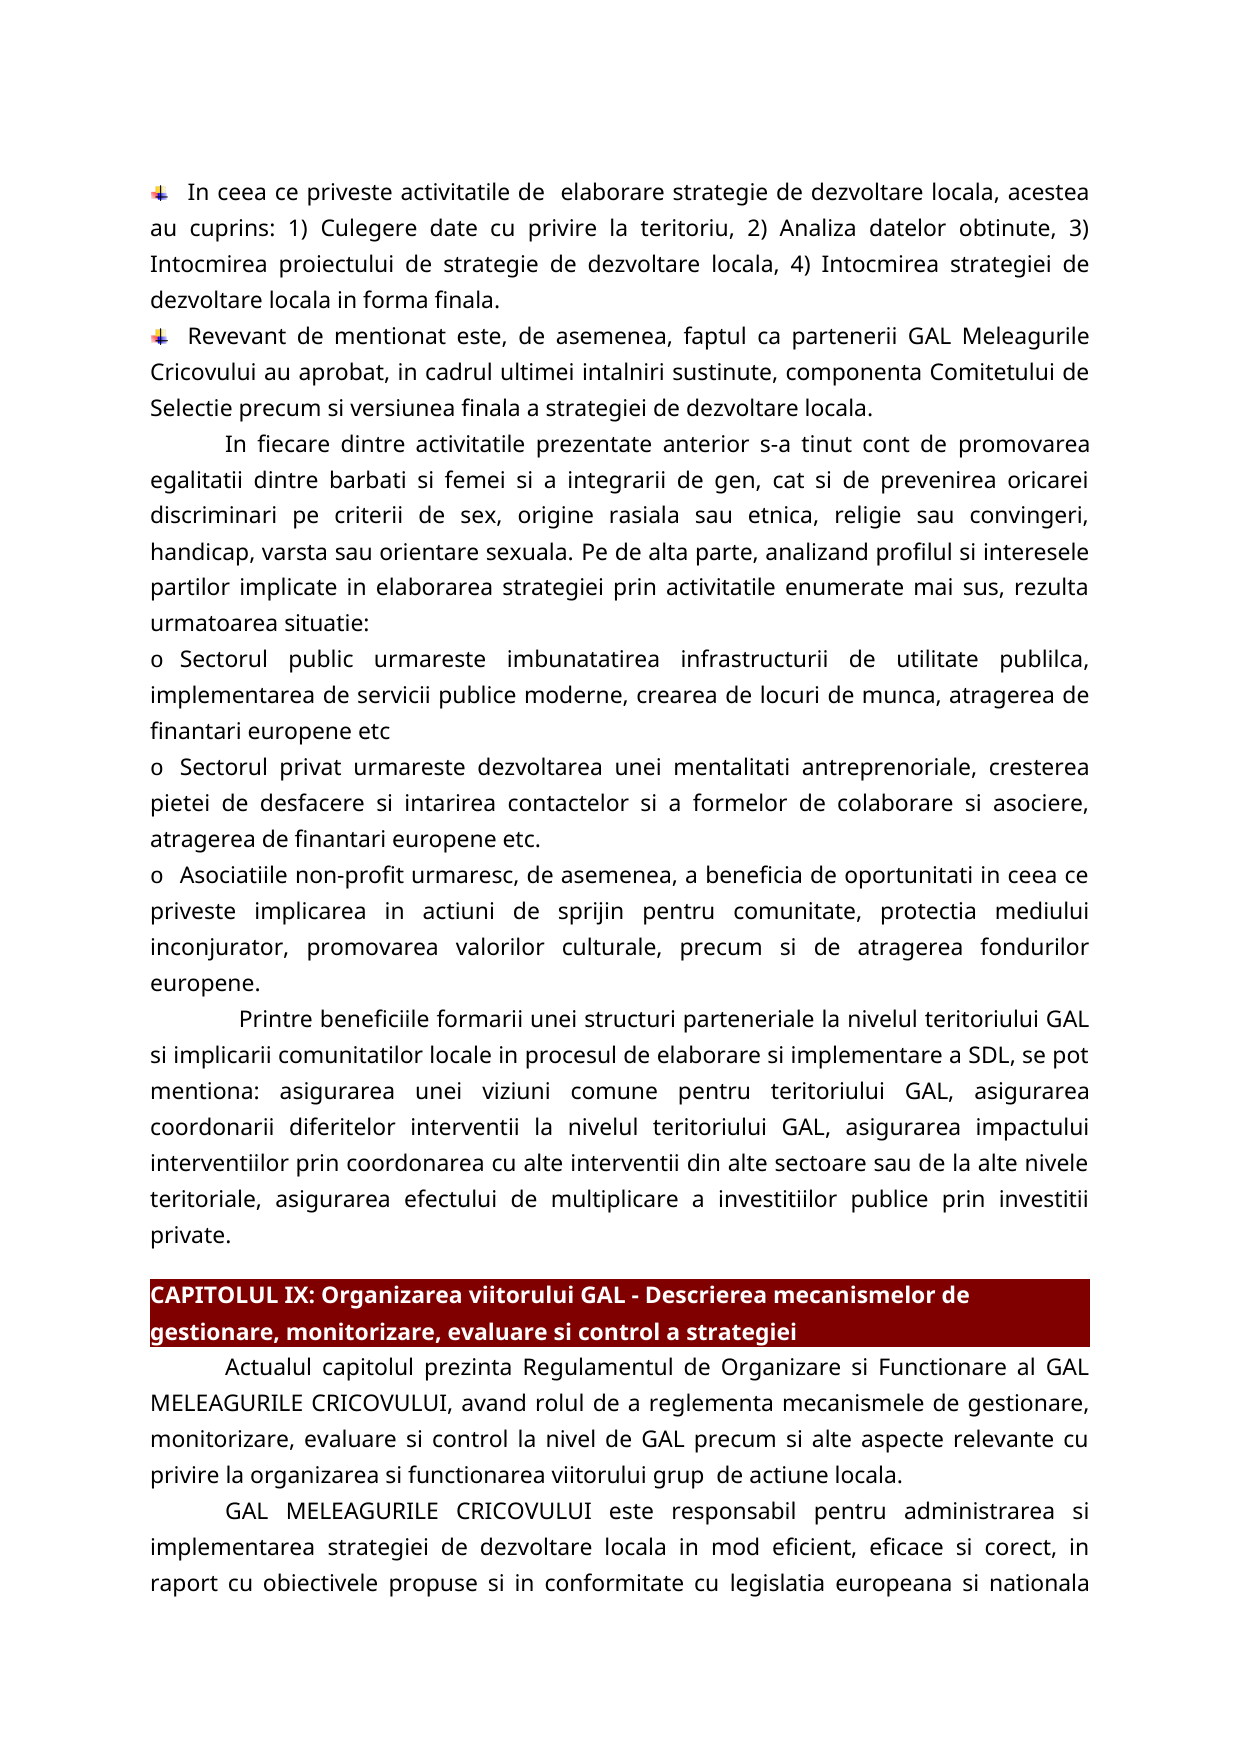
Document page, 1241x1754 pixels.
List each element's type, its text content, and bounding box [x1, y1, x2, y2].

text In fiecare dintre activitatile prezentate anterior s-a tinut cont de promovarea egalitatii dintre barbati si femei si a integrarii de gen, cat si de prevenirea oricarei discriminari pe criterii de sex, origine rasiala sau etnica, religie sau convingeri, handicap, varsta sau orientare sexuala. Pe de alta parte, analizand profilul si interesele partilor implicate in elaborarea strategiei prin activitatile enumerate mai sus, rezulta urmatoarea situatie: [150, 428, 1090, 638]
list Revevant de mentionat este, de asemenea, faptul ca partenerii GAL Meleagurile Cricovului au aprobat, in cadrul ultimei intalniri sustinute, componenta Comitetului de Selectie precum si versiunea finala a strategiei de dezvoltare locala. [150, 320, 1090, 423]
picture [151, 184, 168, 201]
list Asociatiile non-profit urmaresc, de asemenea, a beneficia de oportunitati in ceea ce priveste implicarea in actiuni de sprijin pentru comunitate, protectia mediului inconjurator, promovarea valorilor culturale, precum si de atragerea fondurilor europene. [150, 859, 1090, 998]
picture [151, 327, 168, 345]
list Sectorul public urmareste imbunatatirea infrastructurii de utilitate publilca, implementarea de servicii publice moderne, crearea de locuri de munca, atragerea de finantari europene etc [150, 643, 1090, 746]
list Sectorul privat urmareste dezvoltarea unei mentalitati antreprenoriale, cresterea pietei de desfacere si intarirea contactelor si a formelor de colaborare si asociere, atragerea de finantari europene etc. [150, 751, 1090, 854]
text Printre beneficiile formarii unei structuri parteneriale la nivelul teritoriului GAL si implicarii comunitatilor locale in procesul de elaborare si implementare a SDL, se pot mentiona: asigurarea unei viziuni comune pentru teritoriului GAL, asigurarea coordonarii diferitelor interventii la nivelul teritoriului GAL, asigurarea impactului interventiilor prin coordonarea cu alte interventii din alte sectoare sau de la alte nivele teritoriale, asigurarea efectului de multiplicare a investitiilor publice prin investitii private. [150, 1003, 1090, 1250]
text Actualul capitolul prezinta Regulamentul de Organizare si Functionare al GAL MELEAGURILE CRICOVULUI, avand rolul de a reglementa mecanismele de gestionare, monitorizare, evaluare si control la nivel de GAL precum si alte aspecte relevante cu privire la organizarea si functionarea viitorului grup de actiune locala. [150, 1351, 1090, 1490]
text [150, 1495, 1090, 1598]
list In ceea ce priveste activitatile de elaborare strategie de dezvoltare locala, acestea au cuprins: 1) Culegere date cu privire la teritoriu, 2) Analiza datelor obtinute, 3) Intocmirea proiectului de strategie de dezvoltare locala, 4) Intocmirea strategiei de dezvoltare locala in forma finala. [150, 176, 1090, 315]
text CAPITOLUL IX: Organizarea viitorului GAL - Descrierea mecanismelor de gestionare, monitorizare, evaluare si control a strategiei [150, 1279, 1090, 1347]
